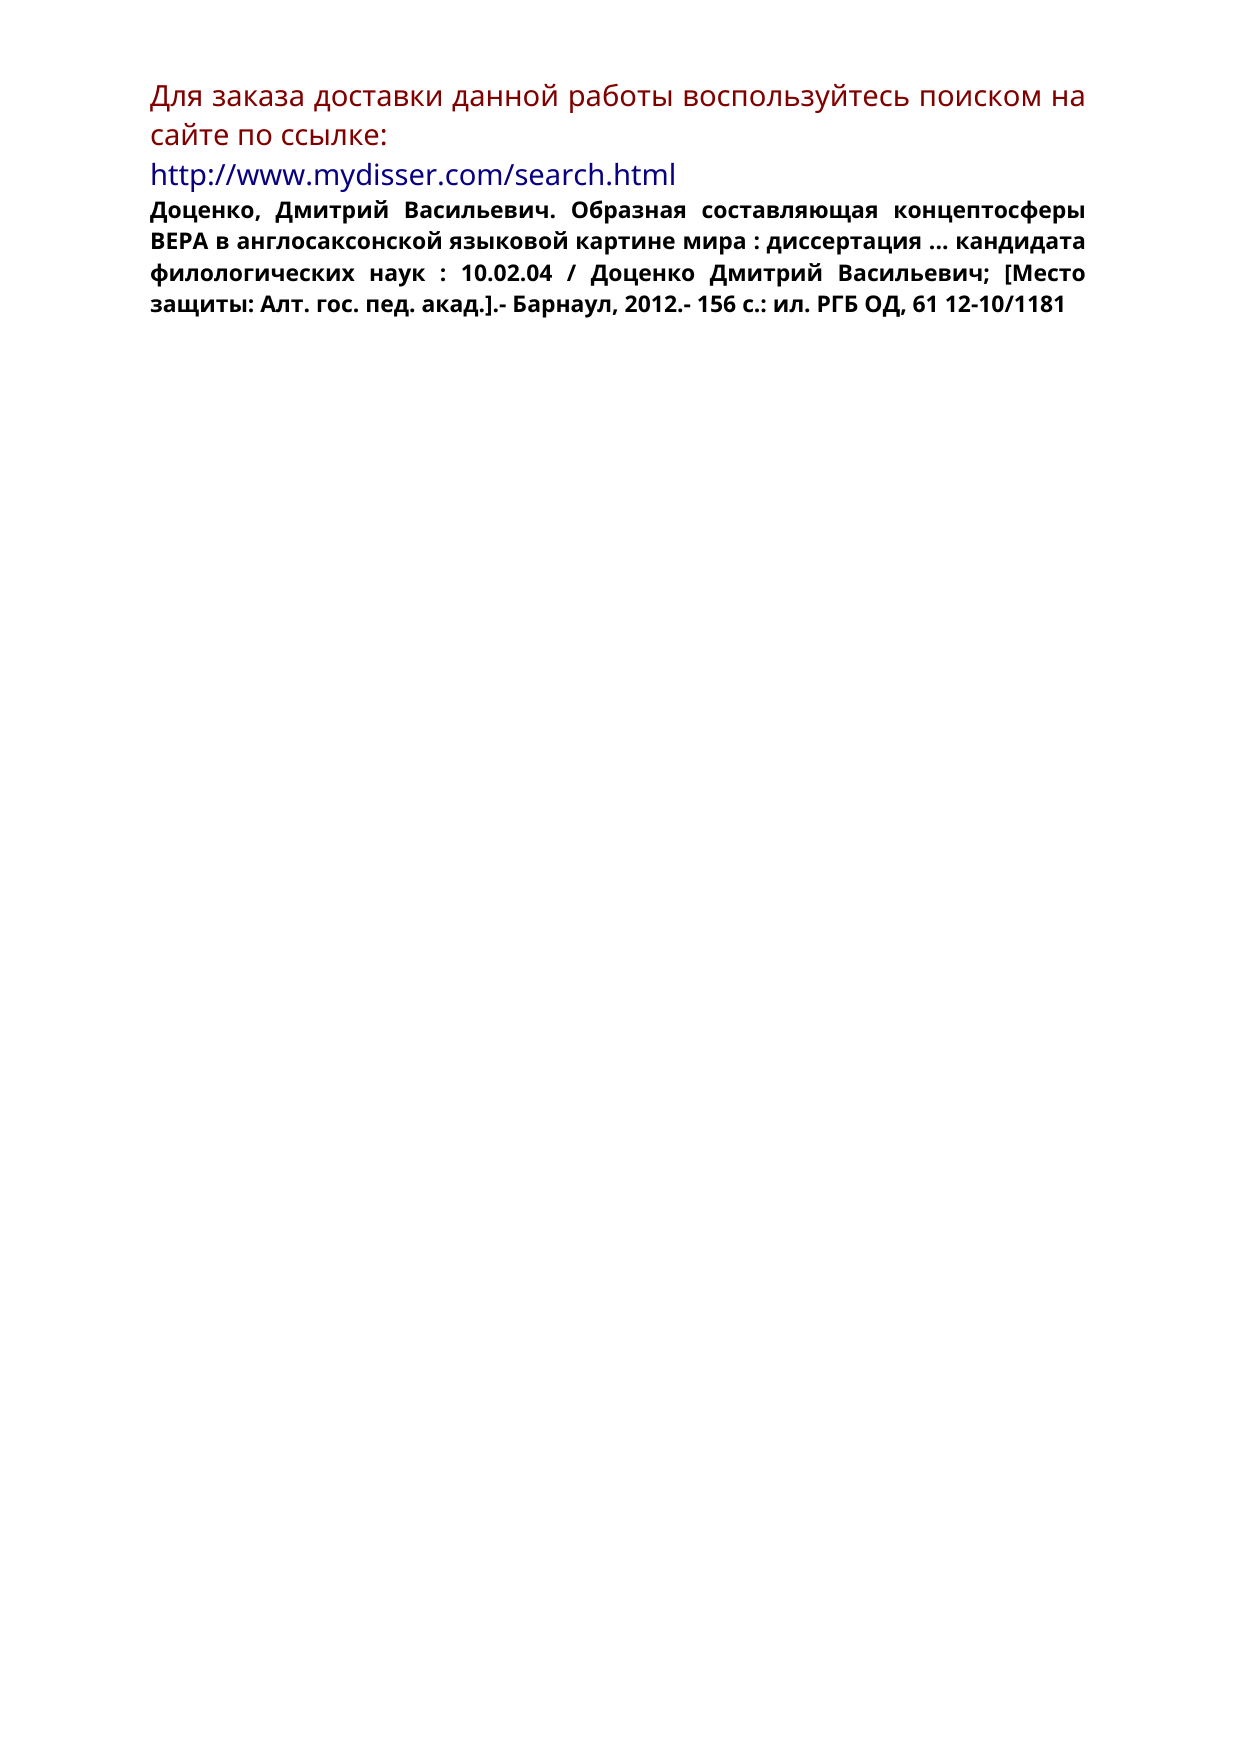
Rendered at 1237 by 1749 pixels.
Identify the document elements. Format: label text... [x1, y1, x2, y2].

text Доценко, Дмитрий Васильевич. Образная составляющая концептосферы ВЕРА в англосаксонской языковой картине мира : диссертация ... кандидата филологических наук : 10.02.04 / Доценко Дмитрий Васильевич; [Место защиты: Алт. гос. пед. акад.].- Барнаул, 2012.- 156 с.: ил. РГБ ОД, 61 12-10/1181 [150, 194, 1086, 319]
